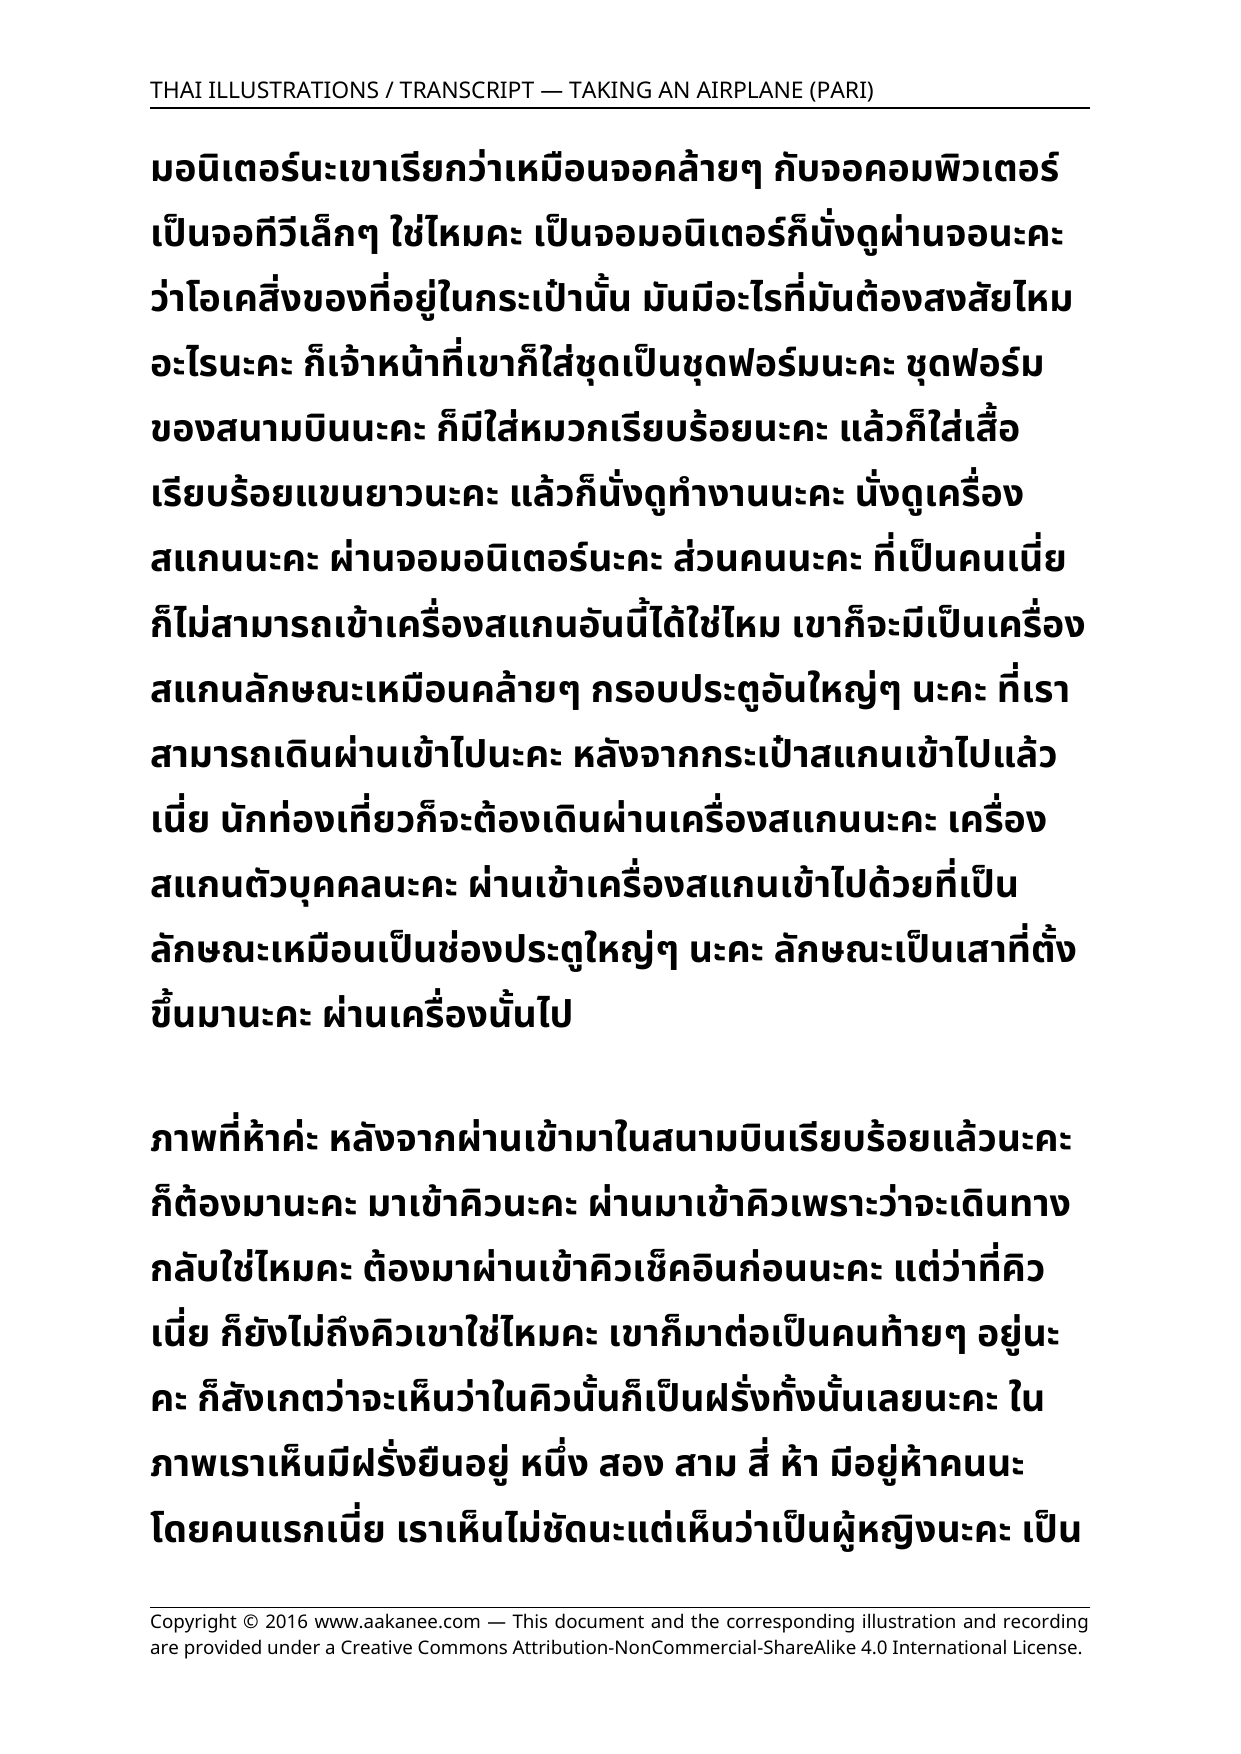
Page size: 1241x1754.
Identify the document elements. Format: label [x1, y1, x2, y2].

text [150, 1112, 1090, 1559]
text [150, 141, 1090, 1044]
